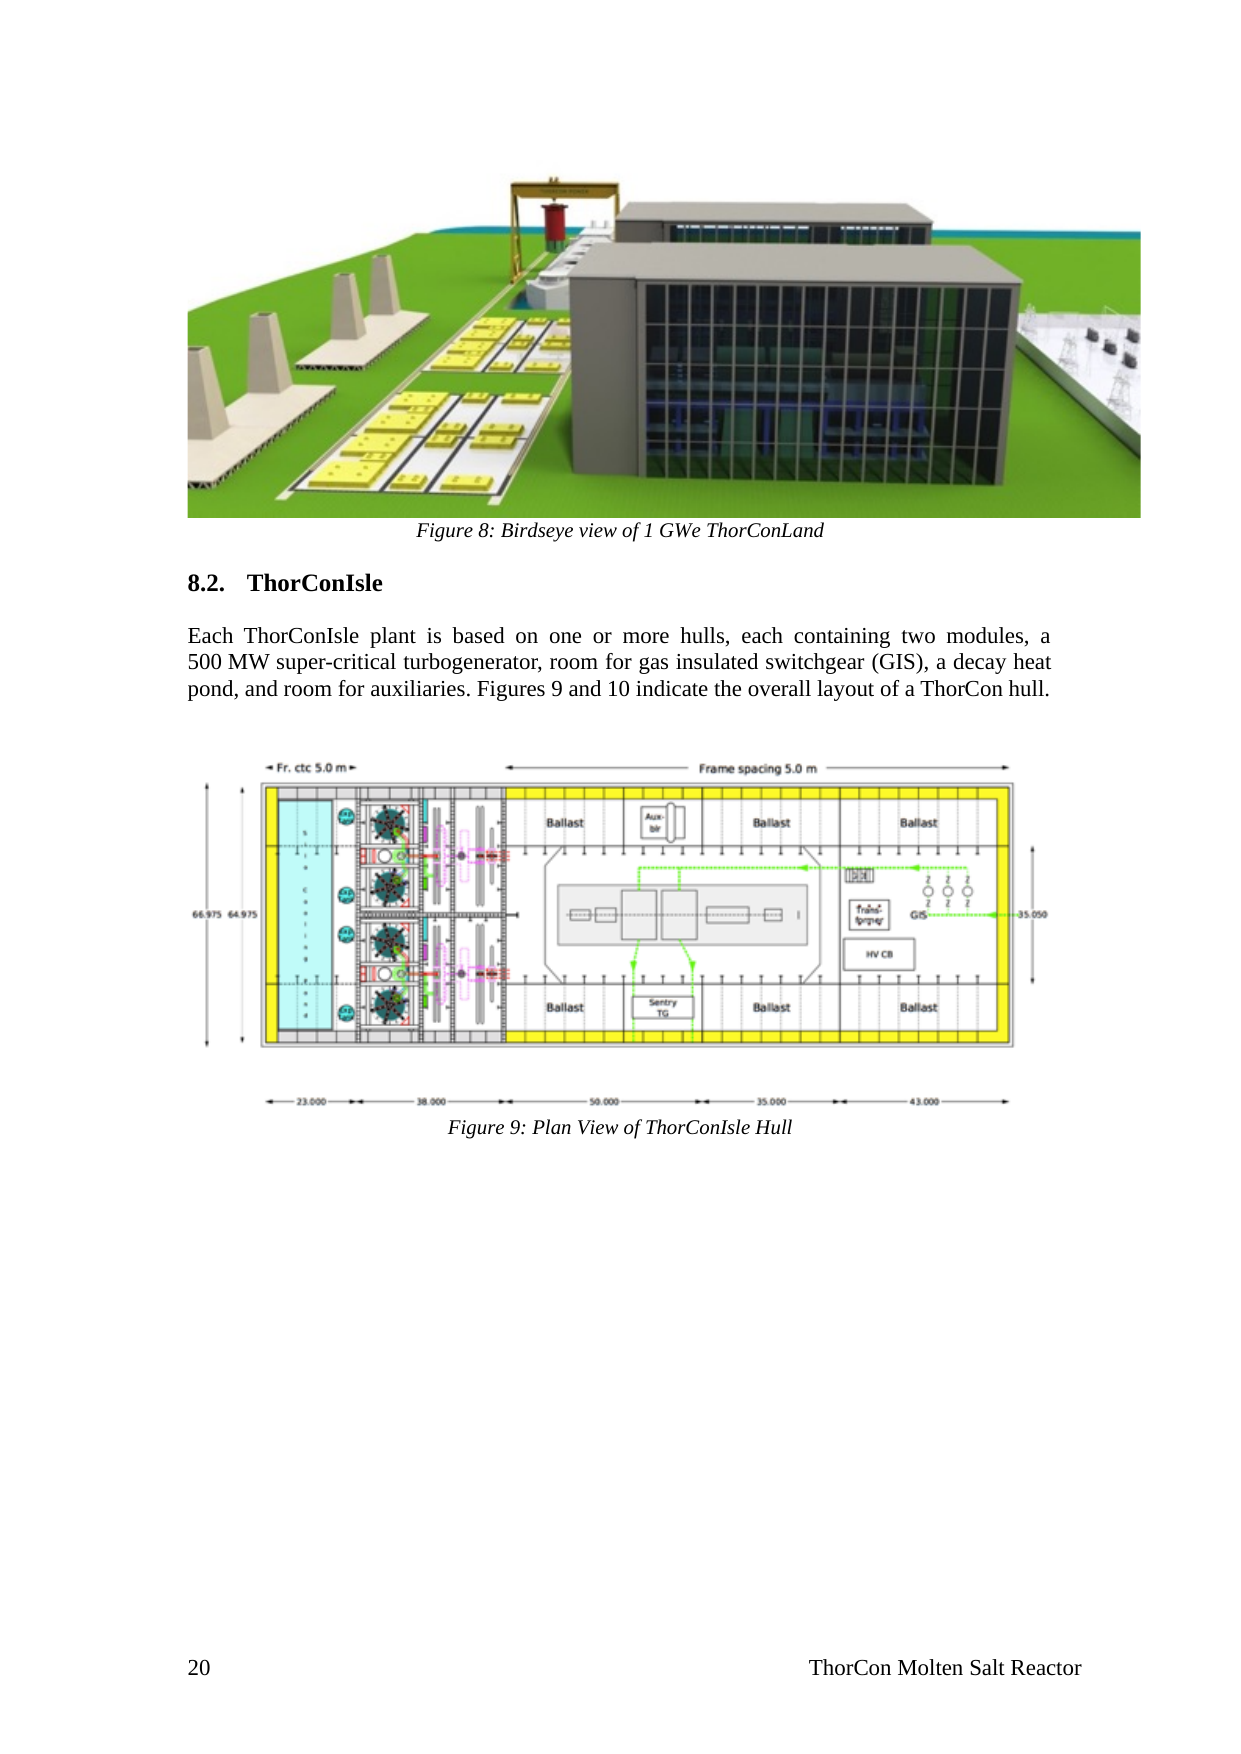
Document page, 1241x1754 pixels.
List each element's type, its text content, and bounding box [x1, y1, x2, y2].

picture [187, 150, 1141, 518]
text Figure 9: Plan View of ThorConIsle Hull [187, 1115, 1053, 1139]
subtitle ThorConIsle [187, 568, 1053, 597]
text Each ThorConIsle plant is based on one or more hulls, each containing two modules, a 500 MW super-critical turbogenerator, room for gas insulated switchgear (GIS), a decay heat pond, and room for auxiliaries. Figures 9 and 10 indicate the overall layout of a ThorCon hull. [187, 622, 1053, 701]
text Figure 8: Birdseye view of 1 GWe ThorConLand [187, 518, 1053, 542]
picture [187, 750, 1053, 1115]
